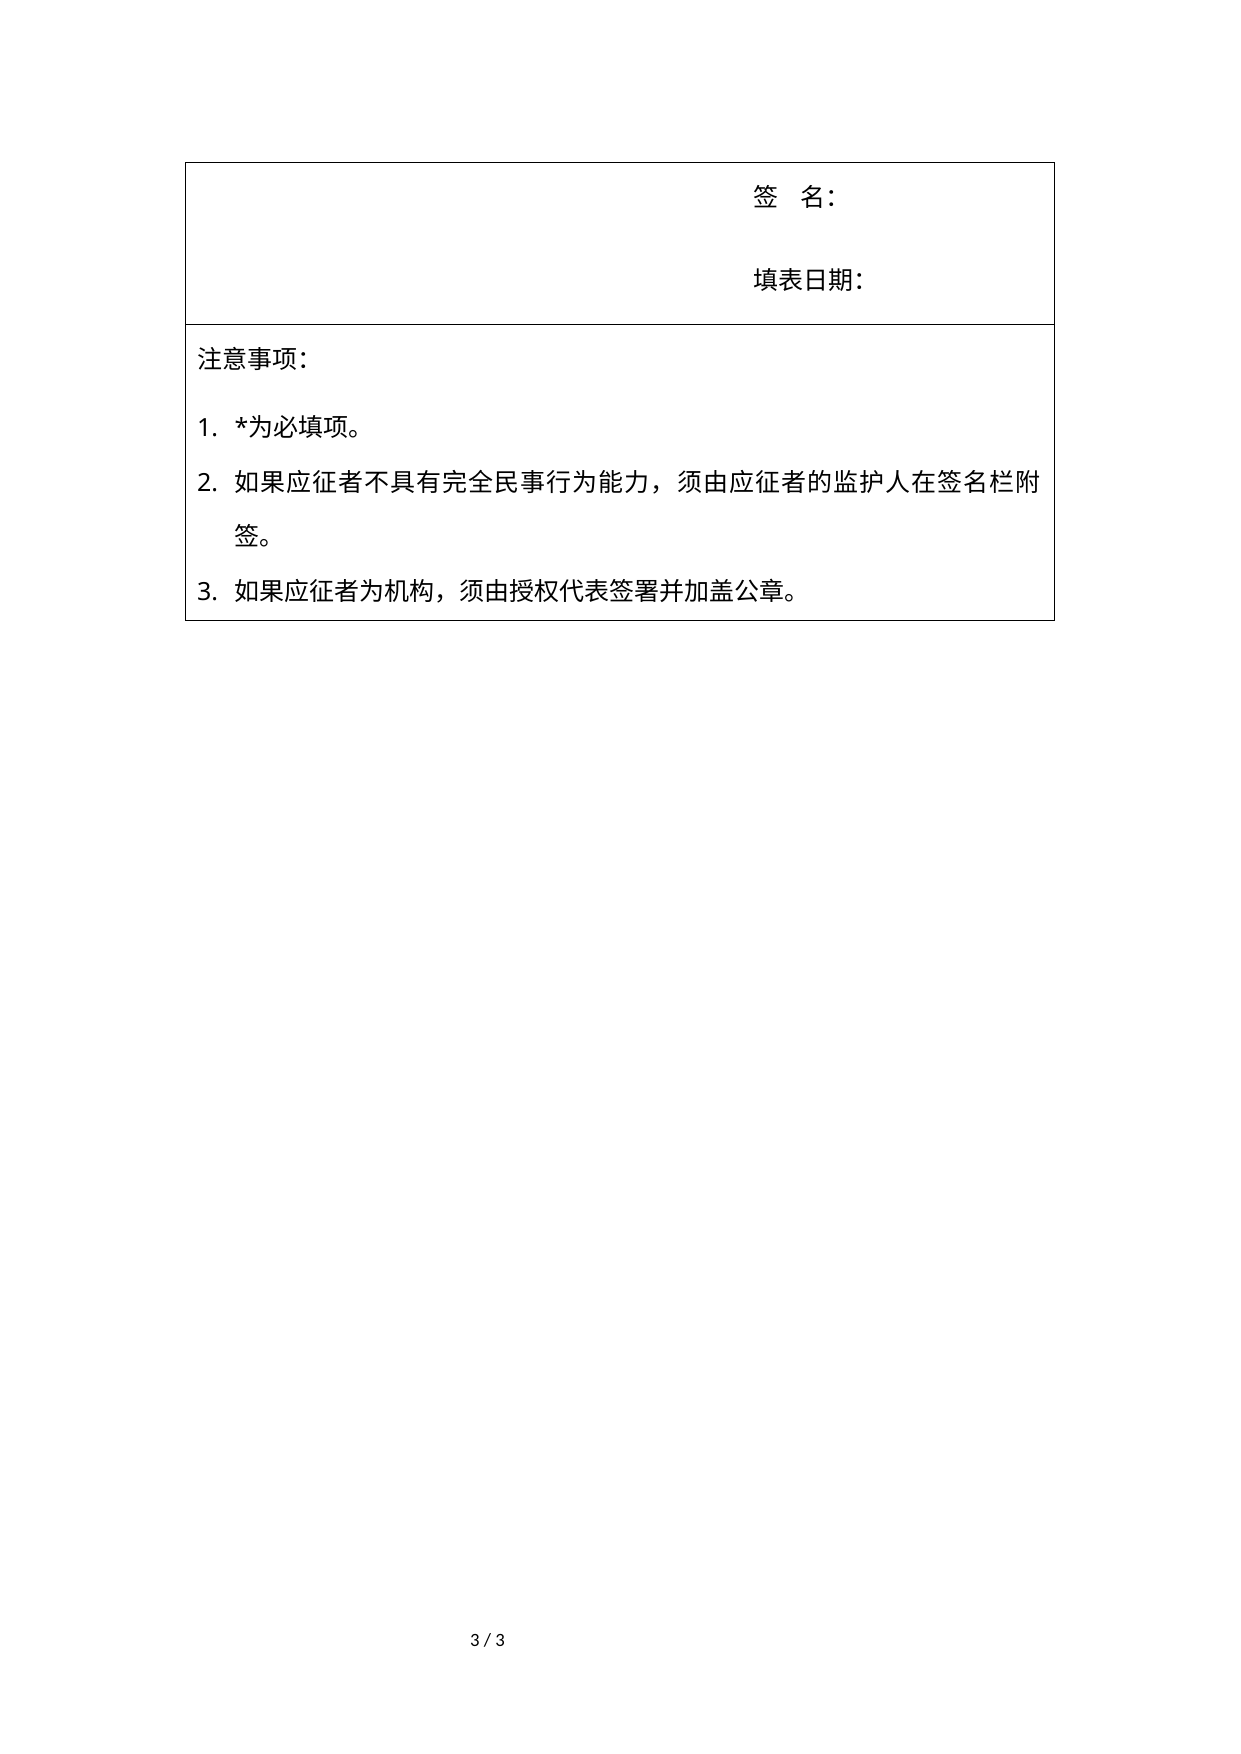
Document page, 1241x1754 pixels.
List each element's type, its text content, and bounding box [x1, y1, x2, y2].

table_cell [186, 163, 1054, 324]
table_cell 注意事项： *为必填项。 如果应征者不具有完全民事行为能力，须由应征者的监护人在签名栏附签。 如果应征者为机构，须由授权代表签署并加盖公章。 [186, 325, 1054, 620]
